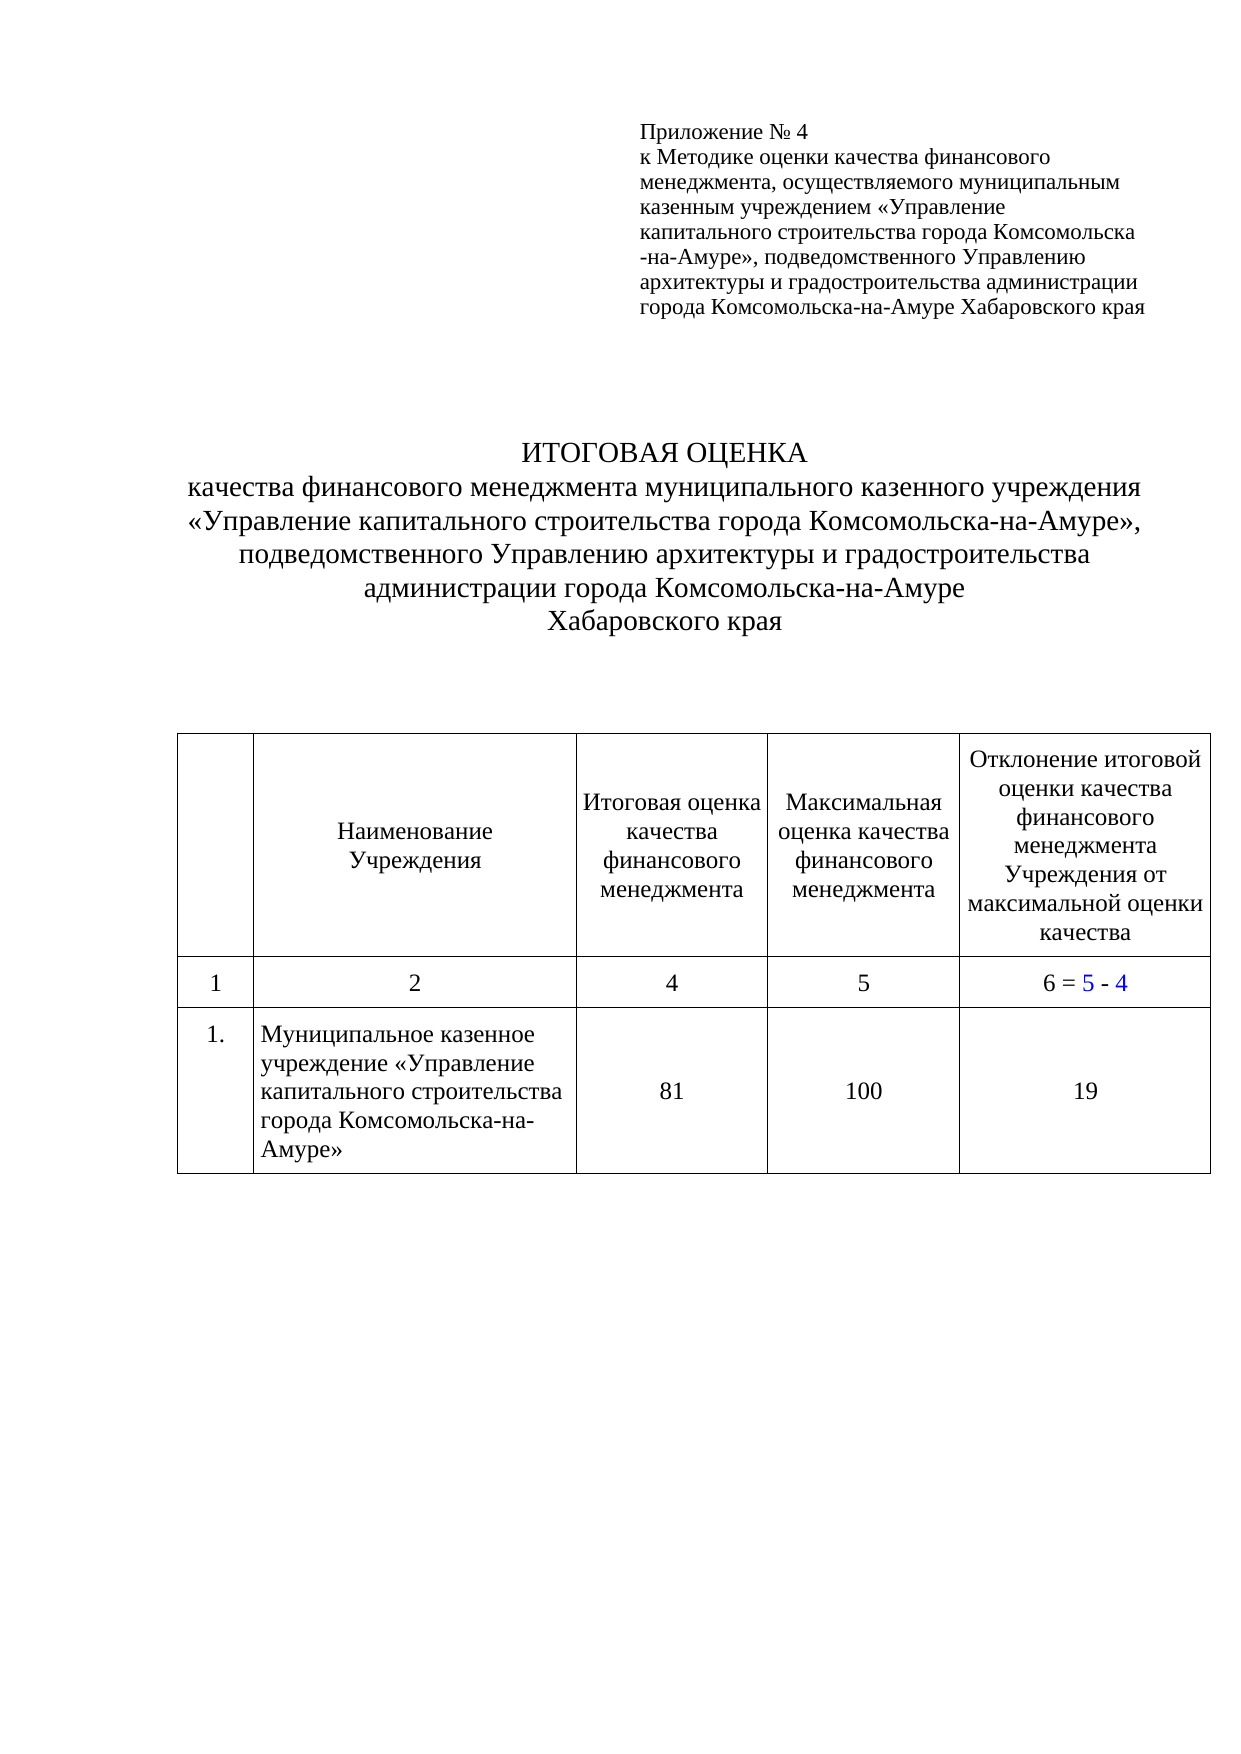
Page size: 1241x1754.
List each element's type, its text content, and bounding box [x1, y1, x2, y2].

text казенным учреждением «Управление [177, 194, 1152, 219]
title ИТОГОВАЯ ОЦЕНКА [177, 436, 1152, 469]
text менеджмента, осуществляемого муниципальным [177, 169, 1152, 194]
table_cell 5 [768, 957, 959, 1007]
text «Управление капитального строительства города Комсомольска-на-Амуре», подведомственного Управлению архитектуры и градостроительства администрации города Комсомольска-на-Амуре [177, 503, 1152, 603]
table_cell 2 [254, 957, 576, 1007]
text качества финансового менеджмента муниципального казенного учреждения [177, 469, 1152, 503]
text Приложение № 4 [177, 118, 1152, 144]
table_header Максимальная оценка качества финансового менеджмента [768, 734, 959, 956]
table_cell Муниципальное казенное учреждение «Управление капитального строительства города Комсомольска-на-Амуре» [254, 1008, 576, 1173]
text архитектуры и градостроительства администрации [177, 269, 1152, 294]
table_header Наименование Учреждения [254, 734, 576, 956]
table_cell 1. [178, 1008, 253, 1173]
text Хабаровского края [177, 603, 1152, 637]
table_cell 6 = 5 - 4 [960, 957, 1210, 1007]
text капитального строительства города Комсомольска [177, 219, 1152, 244]
table_cell 81 [577, 1008, 767, 1173]
text города Комсомольска-на-Амуре Хабаровского края [177, 294, 1152, 319]
table_header Отклонение итоговой оценки качества финансового менеджмента Учреждения от максимальной оценки качества [960, 734, 1210, 956]
table_cell 4 [577, 957, 767, 1007]
table_cell 19 [960, 1008, 1210, 1173]
text к Методике оценки качества финансового [177, 144, 1152, 169]
table_cell 100 [768, 1008, 959, 1173]
table_cell 1 [178, 957, 253, 1007]
table_header [178, 734, 253, 956]
table_header Итоговая оценка качества финансового менеджмента [577, 734, 767, 956]
text -на-Амуре», подведомственного Управлению [177, 244, 1152, 269]
